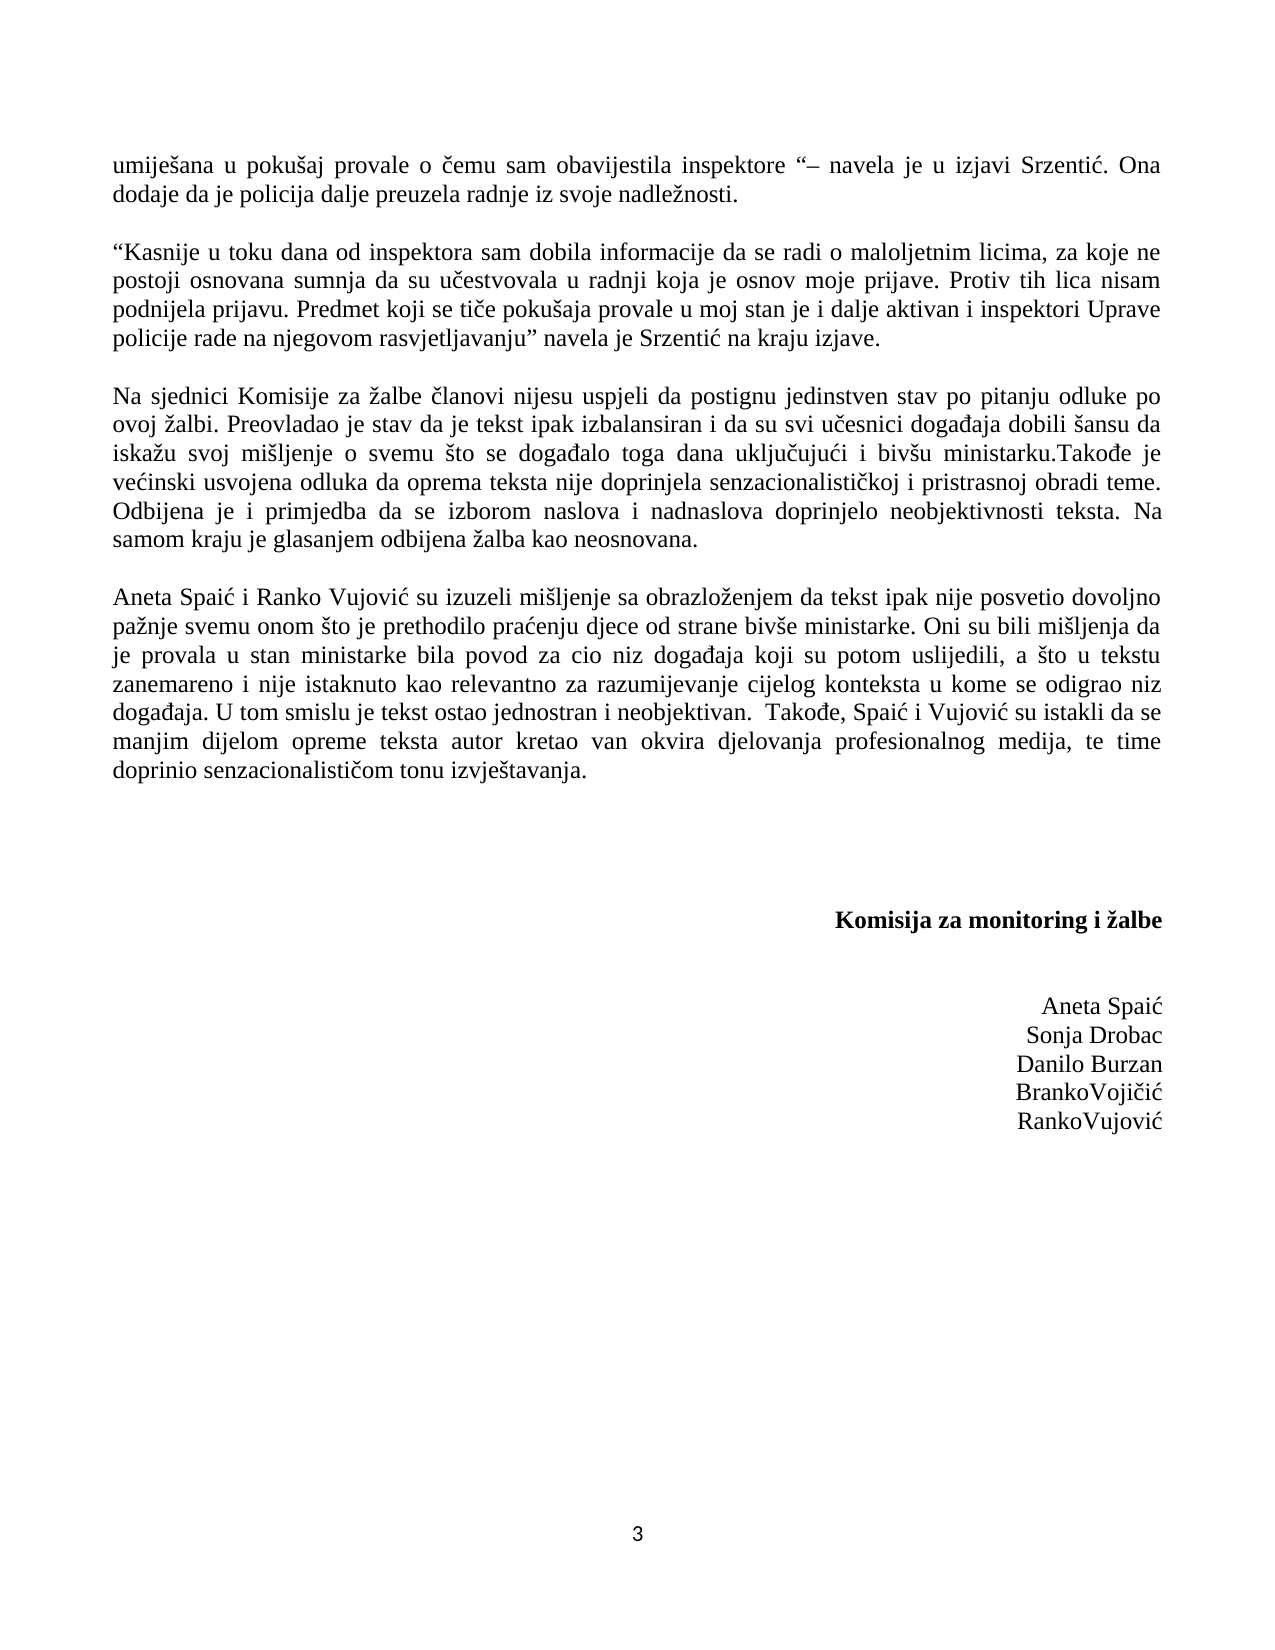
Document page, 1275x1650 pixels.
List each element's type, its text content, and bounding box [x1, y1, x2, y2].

text Danilo Burzan BrankoVojičić RankoVujović [937, 1049, 1162, 1135]
text Sonja Drobac [112, 1020, 1162, 1049]
subtitle Na sjednici Komisije za žalbe članovi nijesu uspjeli da postignu jedinstven stav po pitanju odluke po ovoj žalbi. Preovladao je stav da je tekst ipak izbalansiran i da su svi učesnici događaja dobili šansu da iskažu svoj mišljenje o svemu što se događalo toga dana uključujući i bivšu ministarku.Takođe je većinski usvojena odluka da oprema teksta nije doprinjela senzacionalističkoj i pristrasnoj obradi teme. Odbijena je i primjedba da se izborom naslova i nadnaslova doprinjelo neobjektivnosti teksta. Na samom kraju je glasanjem odbijena žalba kao neosnovana. [112, 381, 1162, 553]
text Aneta Spaić [112, 991, 1162, 1020]
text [112, 150, 1162, 207]
text “Kasnije u toku dana od inspektora sam dobila informacije da se radi o maloljetnim licima, za koje ne postoji osnovana sumnja da su učestvovala u radnji koja je osnov moje prijave. Protiv tih lica nisam podnijela prijavu. Predmet koji se tiče pokušaja provale u moj stan je i dalje aktivan i inspektori Uprave policije rade na njegovom rasvjetljavanju” navela je Srzentić na kraju izjave. [112, 237, 1162, 352]
subtitle Aneta Spaić i Ranko Vujović su izuzeli mišljenje sa obrazloženjem da tekst ipak nije posvetio dovoljno pažnje svemu onom što je prethodilo praćenju djece od strane bivše ministarke. Oni su bili mišljenja da je provala u stan ministarke bila povod za cio niz događaja koji su potom uslijedili, a što u tekstu zanemareno i nije istaknuto kao relevantno za razumijevanje cijelog konteksta u kome se odigrao niz događaja. U tom smislu je tekst ostao jednostran i neobjektivan. Takođe, Spaić i Vujović su istakli da se manjim dijelom opreme teksta autor kretao van okvira djelovanja profesionalnog medija, te time doprinio senzacionalističom tonu izvještavanja. [112, 582, 1162, 784]
text Komisija za monitoring i žalbe [112, 905, 1162, 934]
